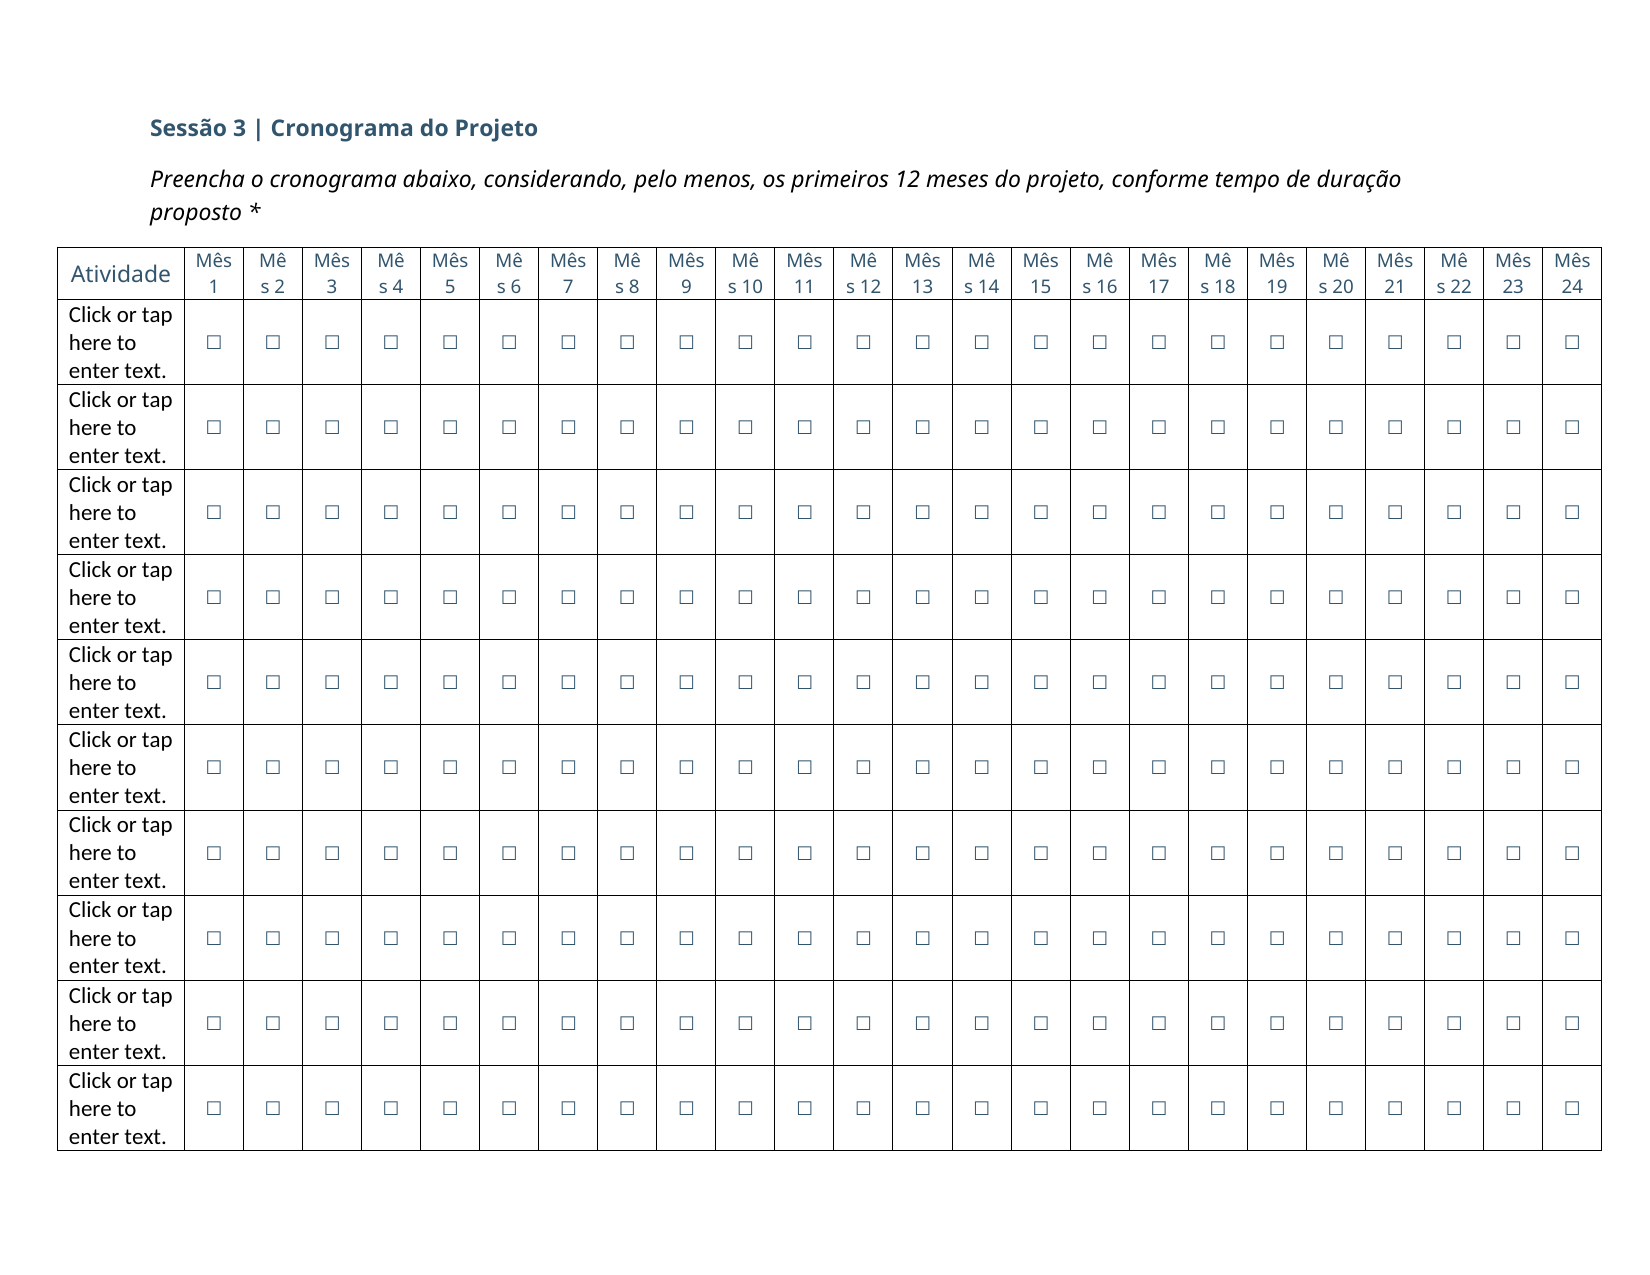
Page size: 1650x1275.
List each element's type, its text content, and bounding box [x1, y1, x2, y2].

table_header Mês 22 [1425, 248, 1483, 299]
table_header Mês 6 [480, 248, 538, 299]
table_header Mês 9 [657, 248, 715, 299]
text Sessão 3 | Cronograma do Projeto [150, 112, 1500, 143]
table_header Mês 13 [893, 248, 952, 299]
table_header Mês 7 [539, 248, 597, 299]
table_header Mês 14 [953, 248, 1011, 299]
table_header Mês 12 [834, 248, 892, 299]
table_header Mês 10 [716, 248, 774, 299]
table_header Mês 18 [1189, 248, 1247, 299]
table_header Mês 20 [1307, 248, 1365, 299]
text Preencha o cronograma abaixo, considerando, pelo menos, os primeiros 12 meses do projeto, conforme tempo de duração proposto * [150, 163, 1500, 228]
table_header Mês 24 [1543, 248, 1601, 299]
table_header Mês 4 [362, 248, 420, 299]
table_header Atividade [58, 248, 184, 299]
table_header Mês 3 [303, 248, 361, 299]
table_header Mês 11 [775, 248, 833, 299]
table_header Mês 5 [421, 248, 479, 299]
table_header Mês 8 [598, 248, 656, 299]
table_header Mês 23 [1484, 248, 1542, 299]
table_header Mês 1 [185, 248, 243, 299]
table_header Mês 17 [1130, 248, 1188, 299]
table_header Mês 16 [1071, 248, 1129, 299]
table_header Mês 15 [1012, 248, 1070, 299]
table_header Mês 19 [1248, 248, 1306, 299]
table_header Mês 21 [1366, 248, 1424, 299]
table_header Mês 2 [244, 248, 302, 299]
